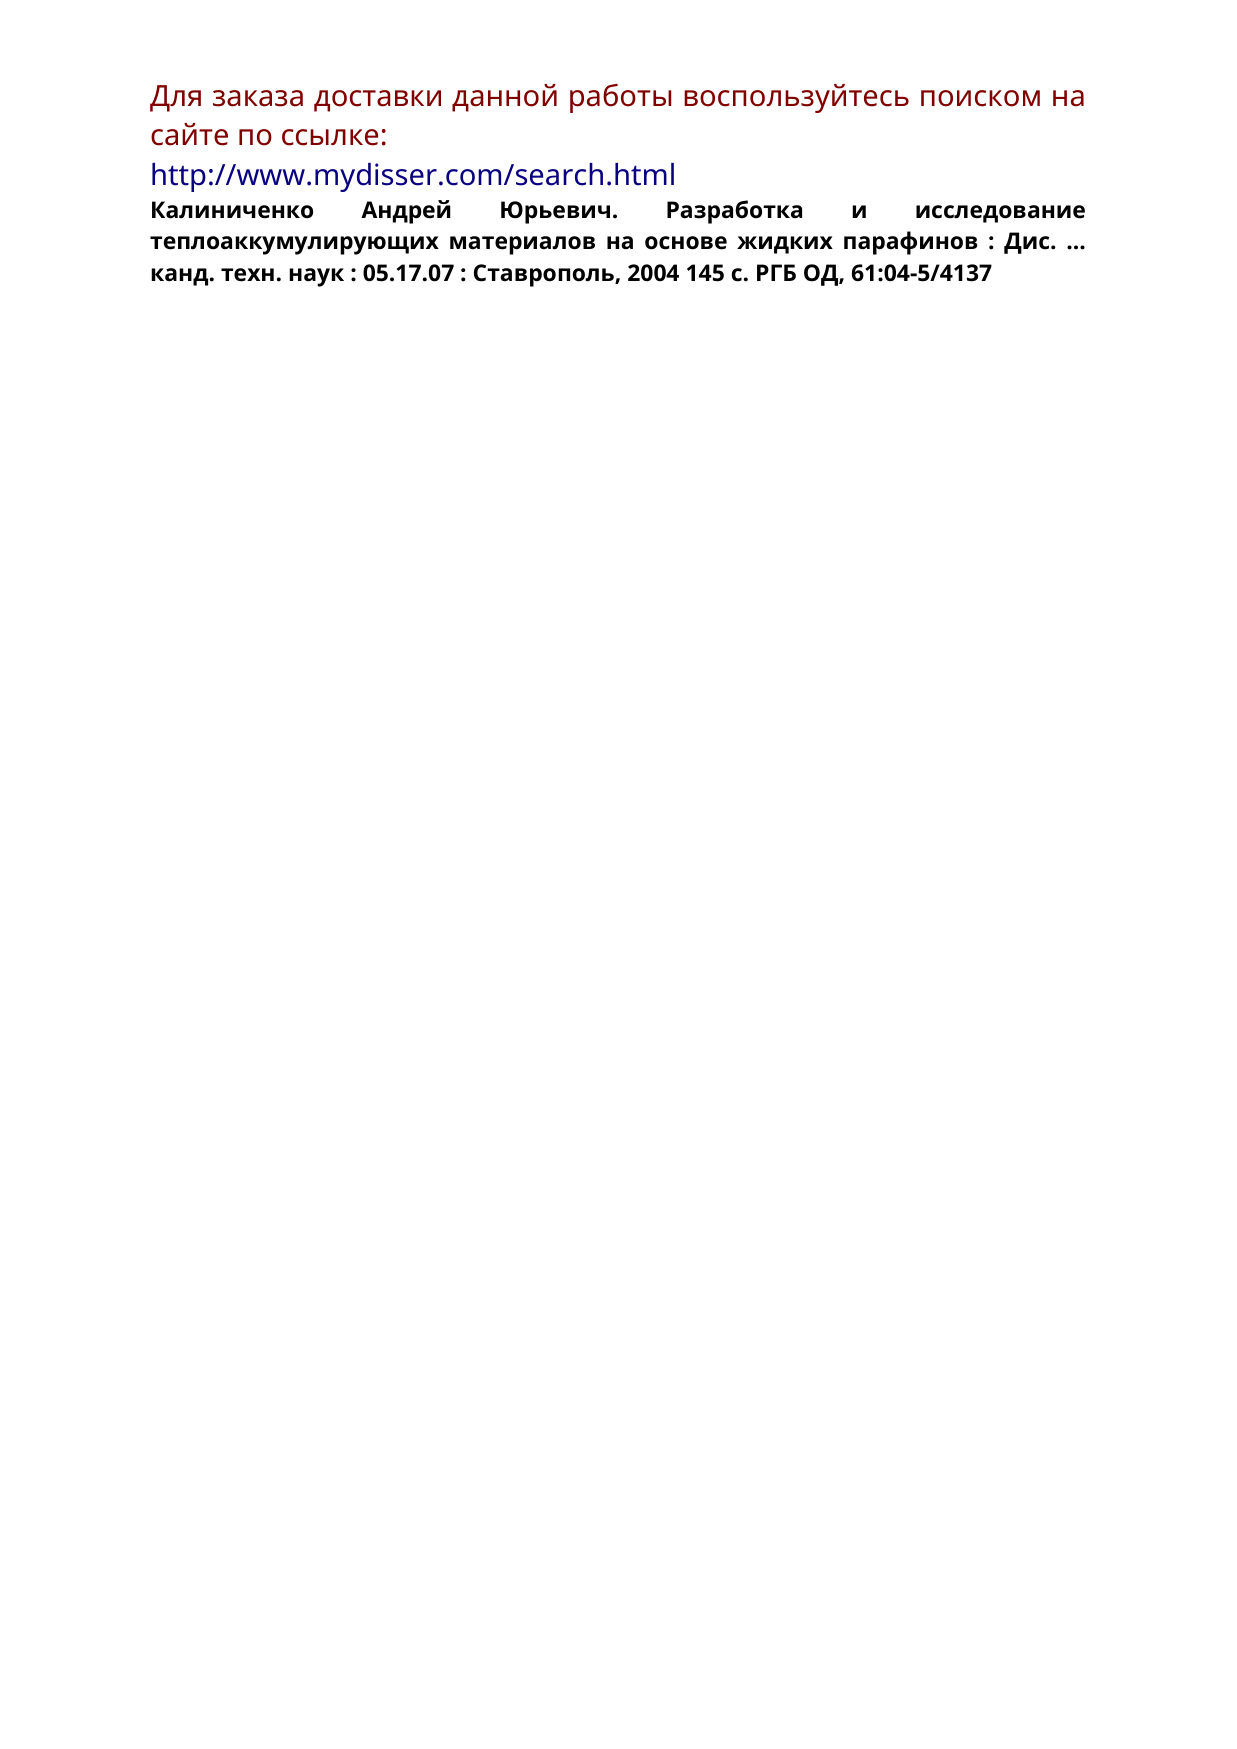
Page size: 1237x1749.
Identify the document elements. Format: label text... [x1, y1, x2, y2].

text Калиниченко Андрей Юрьевич. Разработка и исследование теплоаккумулирующих материалов на основе жидких парафинов : Дис. ... канд. техн. наук : 05.17.07 : Ставрополь, 2004 145 c. РГБ ОД, 61:04-5/4137 [150, 194, 1086, 288]
